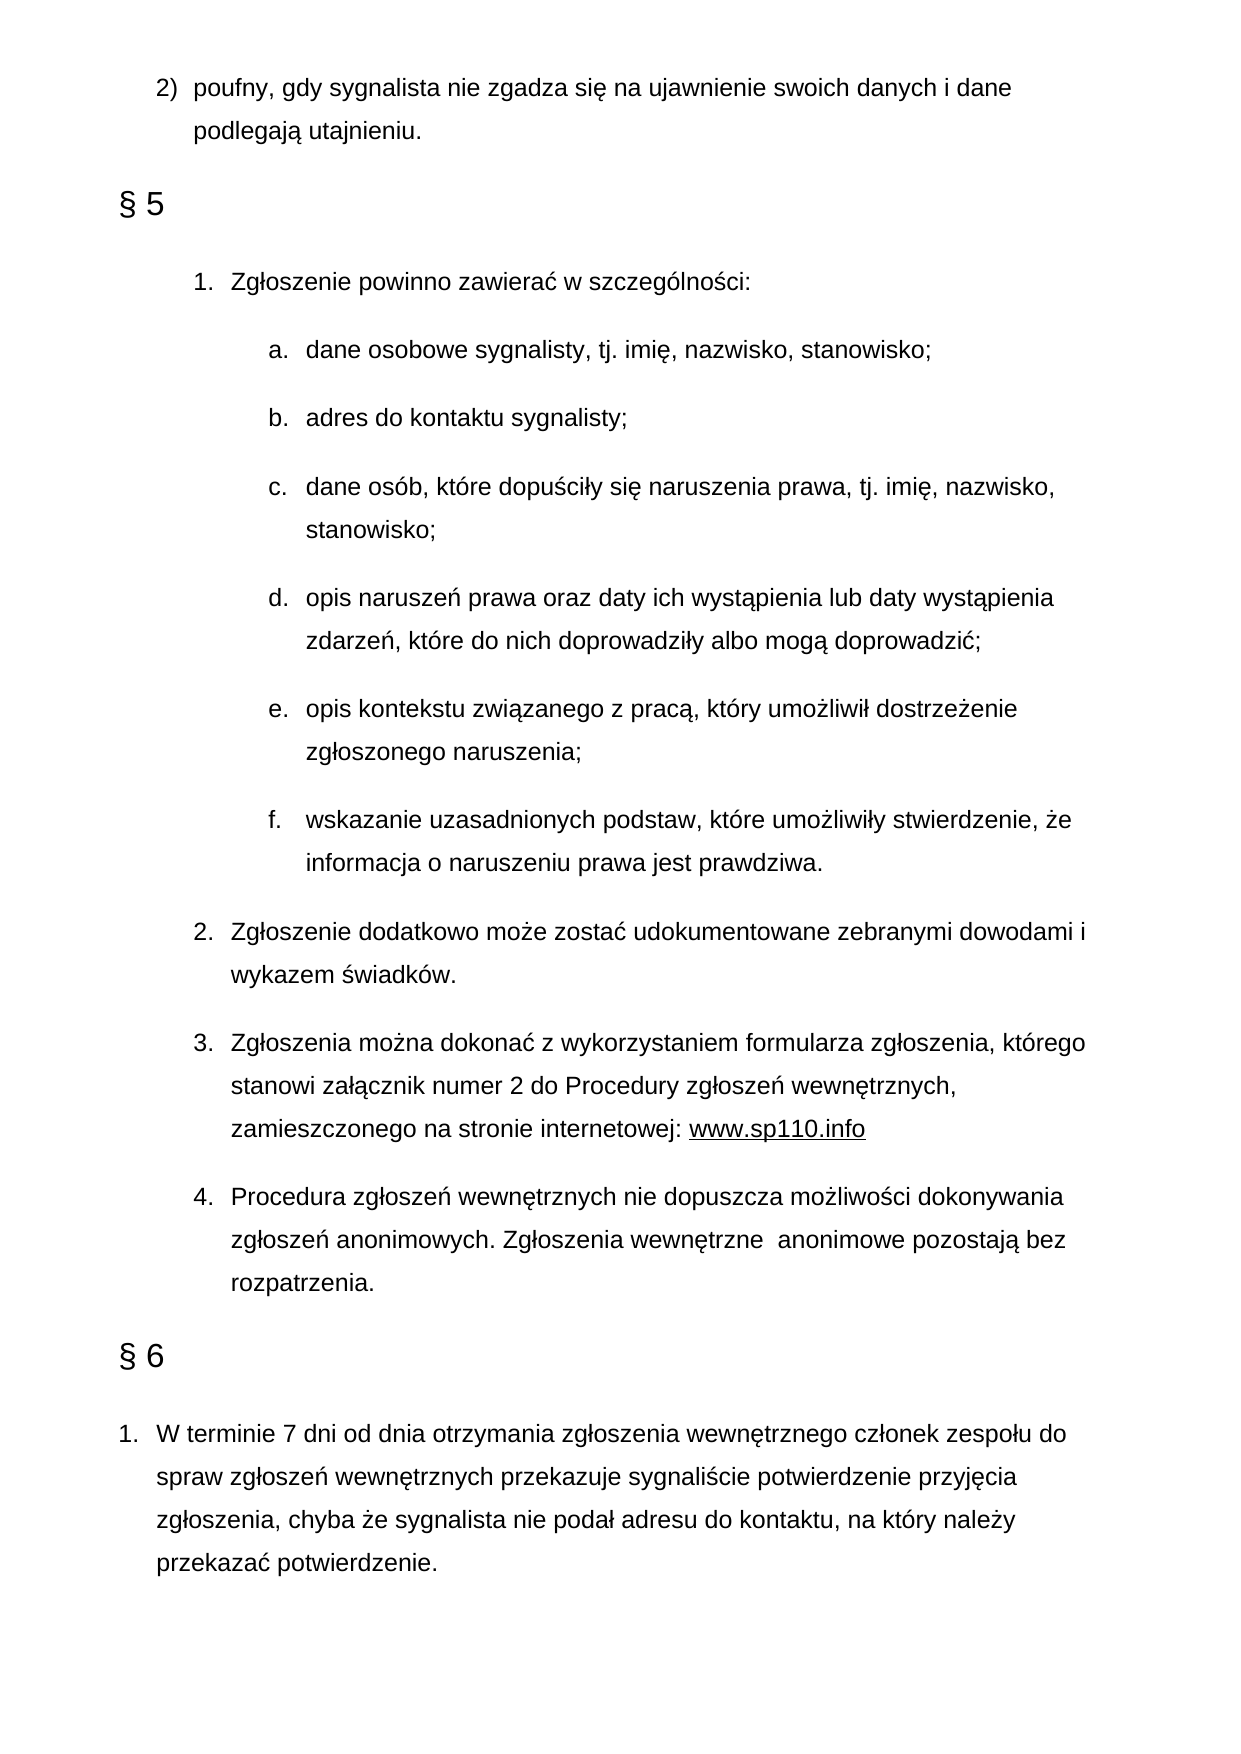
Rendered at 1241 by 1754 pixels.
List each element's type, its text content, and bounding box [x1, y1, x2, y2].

list Zgłoszenie powinno zawierać w szczególności: [193, 267, 1123, 296]
list adres do kontaktu sygnalisty; [268, 403, 1123, 432]
list opis naruszeń prawa oraz daty ich wystąpienia lub daty wystąpienia zdarzeń, które do nich doprowadziły albo mogą doprowadzić; [268, 583, 1123, 654]
list poufny, gdy sygnalista nie zgadza się na ujawnienie swoich danych i dane podlegają utajnieniu. [156, 73, 1121, 145]
list W terminie 7 dni od dnia otrzymania zgłoszenia wewnętrznego członek zespołu do spraw zgłoszeń wewnętrznych przekazuje sygnaliście potwierdzenie przyjęcia zgłoszenia, chyba że sygnalista nie podał adresu do kontaktu, na który należy przekazać potwierdzenie. [118, 1419, 1121, 1577]
list Zgłoszenie dodatkowo może zostać udokumentowane zebranymi dowodami i wykazem świadków. [193, 916, 1123, 988]
subtitle § 6 [118, 1336, 1123, 1375]
list Zgłoszenia można dokonać z wykorzystaniem formularza zgłoszenia, którego stanowi załącznik numer 2 do Procedury zgłoszeń wewnętrznych, zamieszczonego na stronie internetowej: www.sp110.info [193, 1028, 1121, 1143]
list Procedura zgłoszeń wewnętrznych nie dopuszcza możliwości dokonywania zgłoszeń anonimowych. Zgłoszenia wewnętrzne anonimowe pozostają bez rozpatrzenia. [193, 1182, 1121, 1297]
list opis kontekstu związanego z pracą, który umożliwił dostrzeżenie zgłoszonego naruszenia; [268, 694, 1123, 766]
list dane osób, które dopuściły się naruszenia prawa, tj. imię, nazwisko, stanowisko; [268, 471, 1121, 543]
list wskazanie uzasadnionych podstaw, które umożliwiły stwierdzenie, że informacja o naruszeniu prawa jest prawdziwa. [268, 805, 1123, 877]
subtitle § 5 [118, 184, 1123, 223]
list dane osobowe sygnalisty, tj. imię, nazwisko, stanowisko; [268, 335, 1123, 364]
